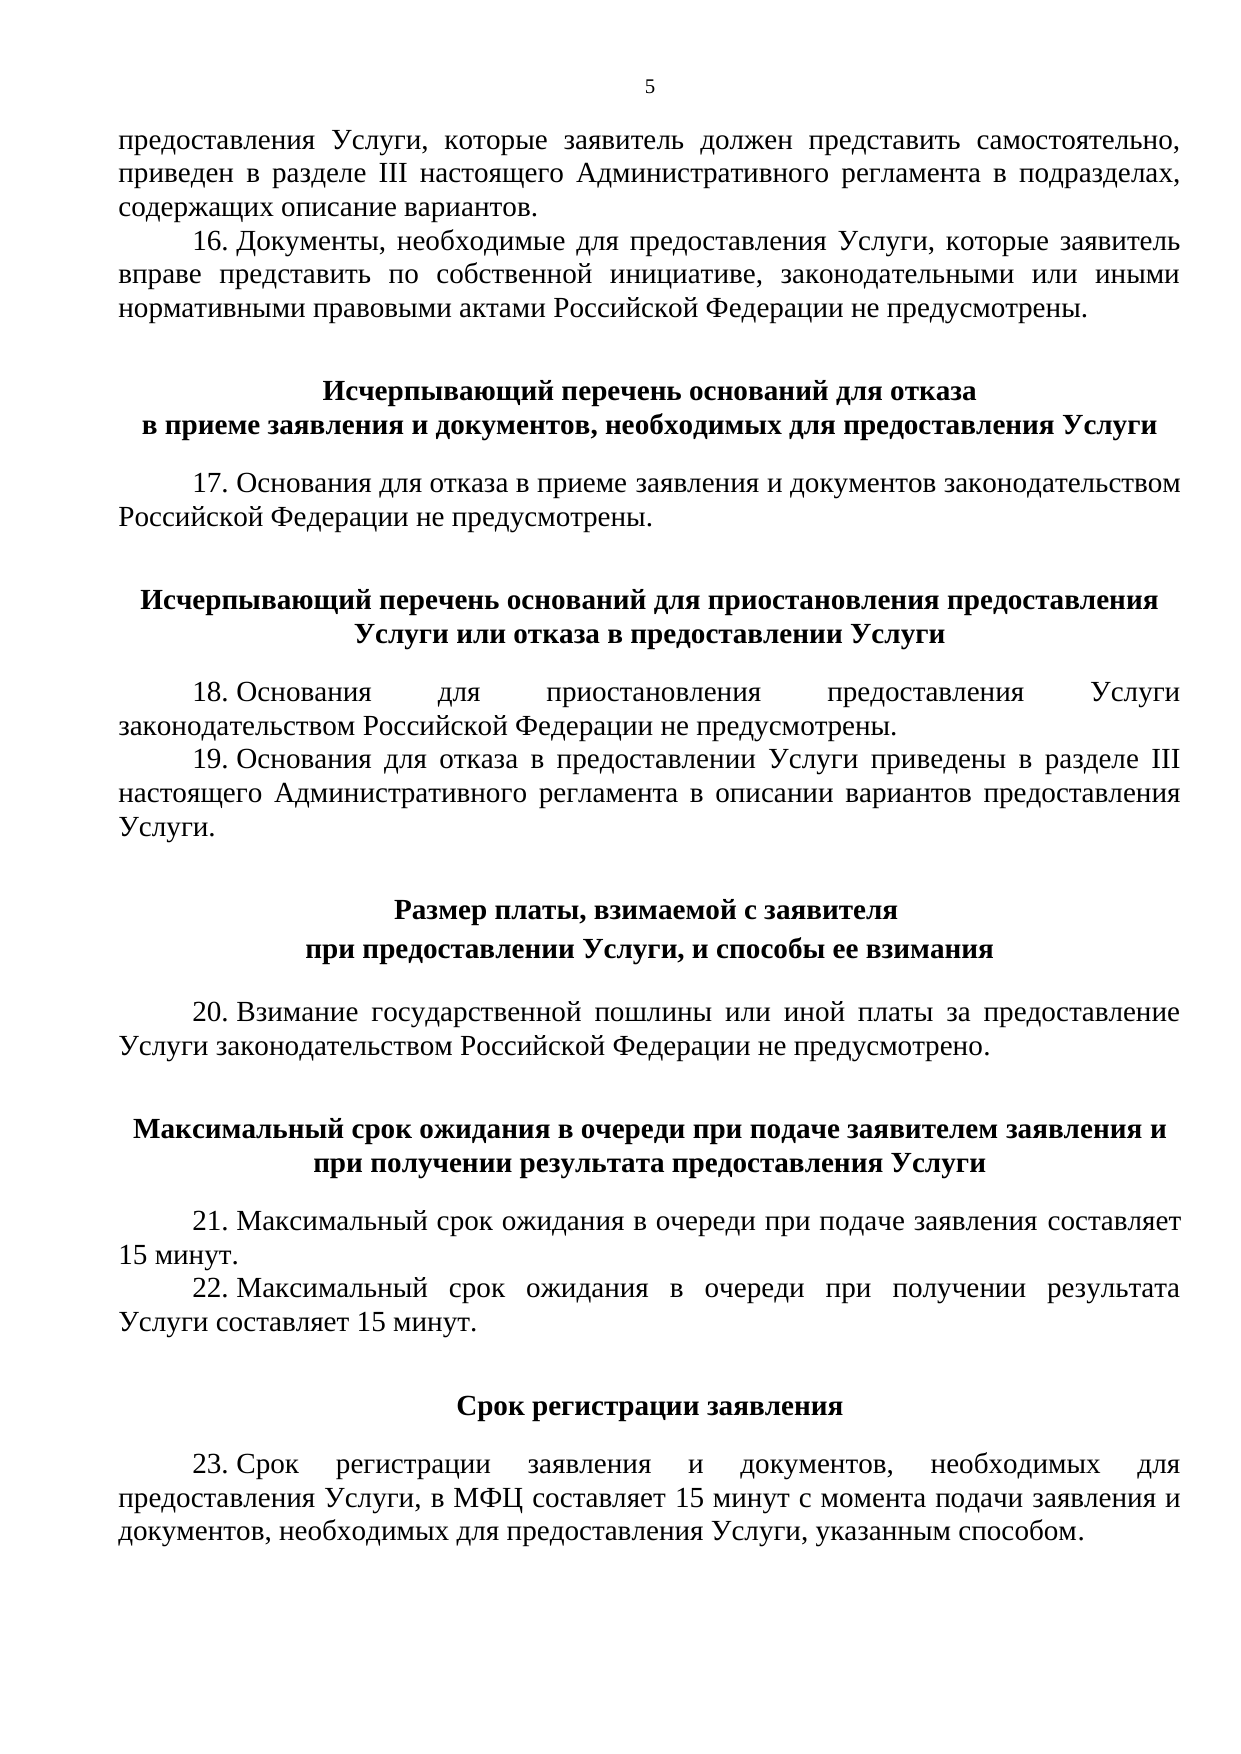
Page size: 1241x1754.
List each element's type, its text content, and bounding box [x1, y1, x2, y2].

list Максимальный срок ожидания в очереди при получении результата Услуги составляет 15 минут. [118, 1271, 1181, 1338]
text Исчерпывающий перечень оснований для приостановления предоставления Услуги или отказа в предоставлении Услуги [118, 582, 1181, 649]
list Срок регистрации заявления и документов, необходимых для предоставления Услуги, в МФЦ составляет 15 минут с момента подачи заявления и документов, необходимых для предоставления Услуги, указанным способом. [118, 1446, 1181, 1547]
list Основания для отказа в приеме заявления и документов законодательством Российской Федерации не предусмотрены. [118, 465, 1181, 532]
text Срок регистрации заявления [118, 1388, 1181, 1421]
list Основания для отказа в предоставлении Услуги приведены в разделе III настоящего Административного регламента в описании вариантов предоставления Услуги. [118, 742, 1181, 842]
list Взимание государственной пошлины или иной платы за предоставление Услуги законодательством Российской Федерации не предусмотрено. [118, 994, 1181, 1061]
text Размер платы, взимаемой с заявителя при предоставлении Услуги, и способы ее взимания [118, 892, 1181, 964]
list Основания для приостановления предоставления Услуги законодательством Российской Федерации не предусмотрены. [118, 674, 1181, 742]
list Документы, необходимые для предоставления Услуги, которые заявитель вправе представить по собственной инициативе, законодательными или иными нормативными правовыми актами Российской Федерации не предусмотрены. [118, 223, 1181, 323]
text Исчерпывающий перечень оснований для отказа в приеме заявления и документов, необходимых для предоставления Услуги [118, 373, 1181, 440]
text Максимальный срок ожидания в очереди при подаче заявителем заявления и при получении результата предоставления Услуги [118, 1111, 1181, 1178]
list Максимальный срок ожидания в очереди при подаче заявления составляет 15 минут. [118, 1203, 1181, 1271]
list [118, 122, 1181, 223]
